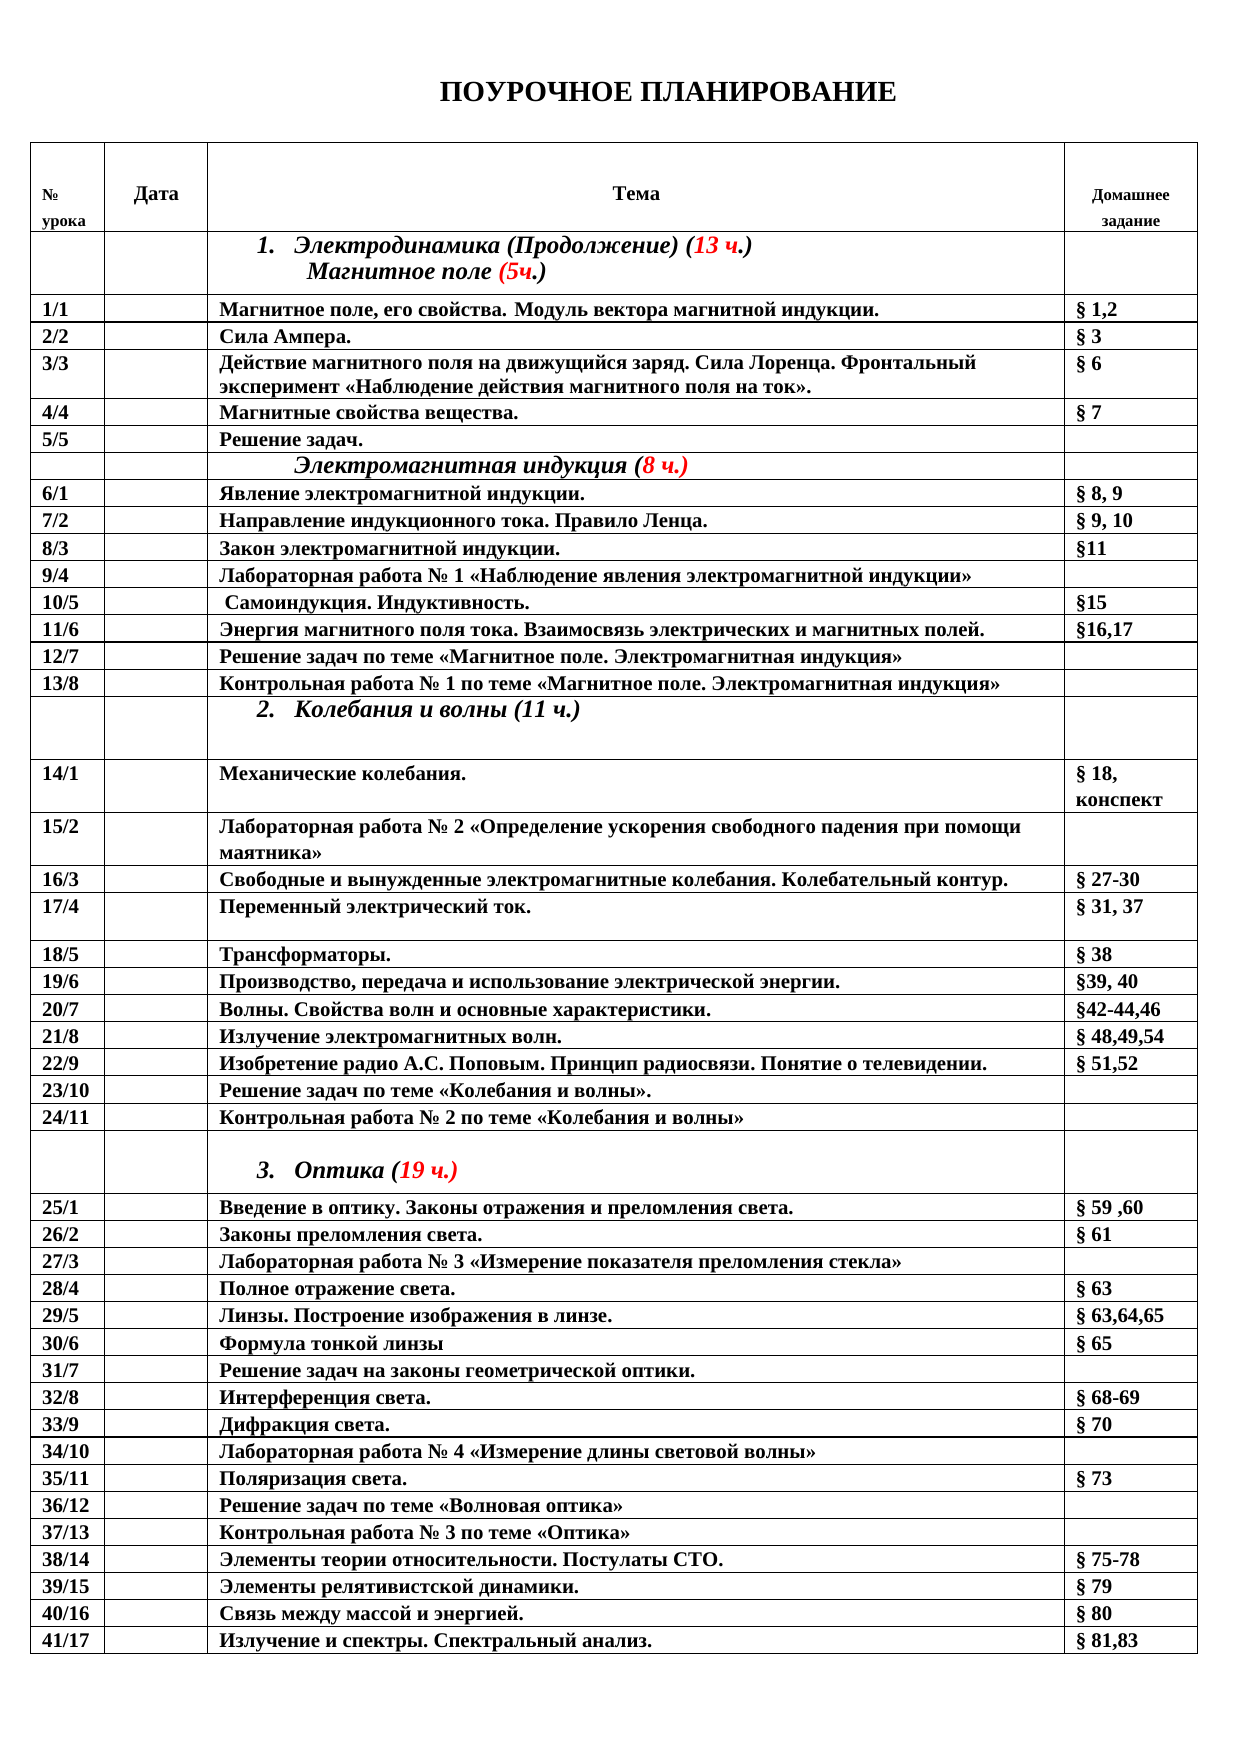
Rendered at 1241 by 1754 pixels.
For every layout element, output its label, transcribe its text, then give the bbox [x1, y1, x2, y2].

table_cell 14/1 [31, 760, 104, 812]
table_cell [197, 968, 207, 994]
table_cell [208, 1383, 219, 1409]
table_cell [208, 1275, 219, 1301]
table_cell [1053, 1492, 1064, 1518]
table_cell [1186, 1248, 1197, 1274]
table_cell [105, 350, 207, 398]
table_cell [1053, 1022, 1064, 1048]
table_cell [105, 941, 116, 967]
table_cell [105, 1329, 116, 1355]
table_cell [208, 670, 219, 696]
table_cell Колебания и волны (11 ч.) [208, 697, 1064, 759]
table_cell [197, 1627, 207, 1653]
table_cell [1186, 1076, 1197, 1102]
table_cell [105, 1438, 116, 1463]
table_cell [1065, 1076, 1076, 1102]
table_cell [105, 1356, 116, 1382]
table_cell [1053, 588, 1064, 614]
table_cell [105, 1104, 116, 1129]
table_header Дата [105, 143, 207, 231]
table_cell [105, 1022, 116, 1048]
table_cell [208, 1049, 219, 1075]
table_cell [1065, 1356, 1076, 1382]
table_cell [105, 1600, 116, 1626]
table_cell [31, 1131, 104, 1193]
table_cell [105, 561, 116, 587]
table_cell [105, 760, 207, 812]
table_cell [1186, 426, 1197, 452]
table_header Тема [208, 143, 1064, 231]
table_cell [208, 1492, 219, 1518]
table_cell [105, 1465, 116, 1491]
table_cell [105, 995, 116, 1021]
table_cell 15/2 [31, 813, 104, 865]
table_cell [1065, 1104, 1076, 1129]
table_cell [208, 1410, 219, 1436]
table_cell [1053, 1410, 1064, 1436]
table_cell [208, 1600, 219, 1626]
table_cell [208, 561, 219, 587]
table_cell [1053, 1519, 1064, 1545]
table_cell [197, 1049, 207, 1075]
table_cell [1186, 1519, 1197, 1545]
table_cell [1065, 453, 1076, 479]
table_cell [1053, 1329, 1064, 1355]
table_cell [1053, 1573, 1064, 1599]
table_cell [1186, 1104, 1197, 1129]
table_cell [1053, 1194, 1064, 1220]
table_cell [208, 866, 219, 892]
table_cell [197, 643, 207, 668]
table_cell [105, 643, 116, 668]
table_cell [105, 866, 116, 892]
table_cell [1065, 670, 1076, 696]
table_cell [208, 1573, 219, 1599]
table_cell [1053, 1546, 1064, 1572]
table_cell [105, 232, 207, 294]
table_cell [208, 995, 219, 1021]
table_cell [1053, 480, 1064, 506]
table_cell [197, 323, 207, 348]
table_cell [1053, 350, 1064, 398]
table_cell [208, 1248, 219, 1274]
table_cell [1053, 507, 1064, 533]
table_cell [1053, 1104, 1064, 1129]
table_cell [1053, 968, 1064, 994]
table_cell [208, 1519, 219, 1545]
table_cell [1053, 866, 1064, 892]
text ПОУРОЧНОЕ ПЛАНИРОВАНИЕ [75, 75, 1165, 108]
table_cell [197, 426, 207, 452]
table_cell Оптика (19 ч.) [208, 1131, 1064, 1193]
table_cell [105, 1049, 116, 1075]
table_cell [105, 426, 116, 452]
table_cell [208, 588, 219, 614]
table_cell [105, 323, 116, 348]
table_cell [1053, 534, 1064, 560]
table_cell [1186, 561, 1197, 587]
table_cell [105, 1194, 116, 1220]
table_cell [93, 453, 104, 479]
table_cell [1186, 670, 1197, 696]
table_cell [1065, 561, 1076, 587]
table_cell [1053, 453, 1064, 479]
table_cell [31, 697, 104, 759]
table_cell [1186, 1492, 1197, 1518]
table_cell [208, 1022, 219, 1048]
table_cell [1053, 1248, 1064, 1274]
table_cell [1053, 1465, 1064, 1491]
table_cell [105, 1131, 207, 1193]
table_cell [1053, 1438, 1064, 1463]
table_cell [1065, 1248, 1076, 1274]
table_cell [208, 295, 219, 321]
table_cell [1065, 426, 1076, 452]
table_cell [105, 295, 116, 321]
table_cell [105, 1275, 116, 1301]
table_cell [197, 941, 207, 967]
table_cell [197, 295, 207, 321]
table_cell [197, 1465, 207, 1491]
table_cell [197, 507, 207, 533]
table_cell [197, 1600, 207, 1626]
table_cell [197, 1410, 207, 1436]
table_cell [197, 588, 207, 614]
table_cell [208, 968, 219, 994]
table_cell [197, 995, 207, 1021]
table_cell [1065, 1131, 1197, 1193]
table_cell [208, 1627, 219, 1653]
table_cell [105, 1302, 116, 1328]
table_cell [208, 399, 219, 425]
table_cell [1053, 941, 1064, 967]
table_cell [31, 453, 42, 479]
table_cell [197, 480, 207, 506]
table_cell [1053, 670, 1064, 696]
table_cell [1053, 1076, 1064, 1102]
table_cell [105, 534, 116, 560]
table_cell [197, 1492, 207, 1518]
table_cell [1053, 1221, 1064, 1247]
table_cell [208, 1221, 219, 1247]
table_cell [1065, 1492, 1076, 1518]
table_cell [197, 1573, 207, 1599]
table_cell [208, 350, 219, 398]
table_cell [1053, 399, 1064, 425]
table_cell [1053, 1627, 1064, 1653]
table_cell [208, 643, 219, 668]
table_cell [105, 1410, 116, 1436]
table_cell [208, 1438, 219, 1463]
table_cell [31, 232, 104, 294]
table_cell [105, 670, 116, 696]
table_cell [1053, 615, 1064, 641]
table_cell [197, 1248, 207, 1274]
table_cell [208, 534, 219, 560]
table_cell [1186, 453, 1197, 479]
table_cell [105, 615, 116, 641]
table_cell [197, 1438, 207, 1463]
table_cell [1186, 1438, 1197, 1463]
table_cell [197, 1194, 207, 1220]
table_cell [105, 480, 116, 506]
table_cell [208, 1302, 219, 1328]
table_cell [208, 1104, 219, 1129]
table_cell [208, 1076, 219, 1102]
table_cell 17/4 [31, 893, 104, 940]
table_cell [105, 1383, 116, 1409]
table_cell [1065, 232, 1197, 294]
table_cell [197, 1302, 207, 1328]
table_cell [1065, 697, 1197, 759]
table_cell [105, 588, 116, 614]
table_cell [197, 1221, 207, 1247]
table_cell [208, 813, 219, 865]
table_cell [105, 697, 207, 759]
table_cell § 31, 37 [1065, 893, 1197, 940]
table_cell [197, 615, 207, 641]
table_header Домашнее задание [1065, 143, 1197, 231]
table_cell [1065, 1438, 1076, 1463]
table_cell [105, 1519, 116, 1545]
table_cell [197, 1104, 207, 1129]
table_cell [105, 453, 116, 479]
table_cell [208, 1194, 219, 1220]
table_cell [1065, 643, 1076, 668]
table_cell [105, 1546, 116, 1572]
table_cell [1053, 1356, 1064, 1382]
table_cell [105, 1573, 116, 1599]
table_cell [197, 1076, 207, 1102]
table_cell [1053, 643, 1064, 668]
table_cell [1065, 813, 1197, 865]
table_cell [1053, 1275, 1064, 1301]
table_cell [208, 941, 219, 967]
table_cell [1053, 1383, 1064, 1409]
table_cell [105, 399, 116, 425]
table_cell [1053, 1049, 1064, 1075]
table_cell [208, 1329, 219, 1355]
table_cell [197, 1519, 207, 1545]
table_cell [197, 1022, 207, 1048]
table_cell [197, 670, 207, 696]
table_cell [197, 399, 207, 425]
table_cell [197, 1275, 207, 1301]
table_cell [197, 1383, 207, 1409]
table_cell Механические колебания. [208, 760, 1064, 812]
table_cell § 6 [1065, 350, 1197, 398]
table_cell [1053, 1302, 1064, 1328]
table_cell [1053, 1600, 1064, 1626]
table_header № урока [31, 143, 104, 231]
table_cell [197, 866, 207, 892]
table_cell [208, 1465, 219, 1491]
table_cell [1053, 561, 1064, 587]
table_cell [197, 534, 207, 560]
table_cell [105, 507, 116, 533]
table_cell [197, 1546, 207, 1572]
table_cell [105, 893, 207, 940]
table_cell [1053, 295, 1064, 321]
table_cell [197, 561, 207, 587]
table_cell [105, 968, 116, 994]
table_cell [105, 1076, 116, 1102]
table_cell Переменный электрический ток. [208, 893, 1064, 940]
table_cell [1065, 1519, 1076, 1545]
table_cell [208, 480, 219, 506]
table_cell [197, 453, 207, 479]
table_cell Электродинамика (Продолжение) (13 ч.) Магнитное поле (5ч.) [208, 232, 1064, 294]
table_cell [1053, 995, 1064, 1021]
table_cell 3/3 [31, 350, 104, 398]
table_cell [197, 1356, 207, 1382]
table_cell [105, 1627, 116, 1653]
table_cell [1186, 1356, 1197, 1382]
table_cell [105, 1492, 116, 1518]
table_cell [197, 1329, 207, 1355]
table_cell [1186, 643, 1197, 668]
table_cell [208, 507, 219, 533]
table_cell [105, 1248, 116, 1274]
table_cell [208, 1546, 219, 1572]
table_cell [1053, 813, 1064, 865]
table_cell [105, 1221, 116, 1247]
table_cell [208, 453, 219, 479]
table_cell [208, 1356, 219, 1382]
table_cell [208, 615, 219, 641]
table_cell [105, 813, 207, 865]
